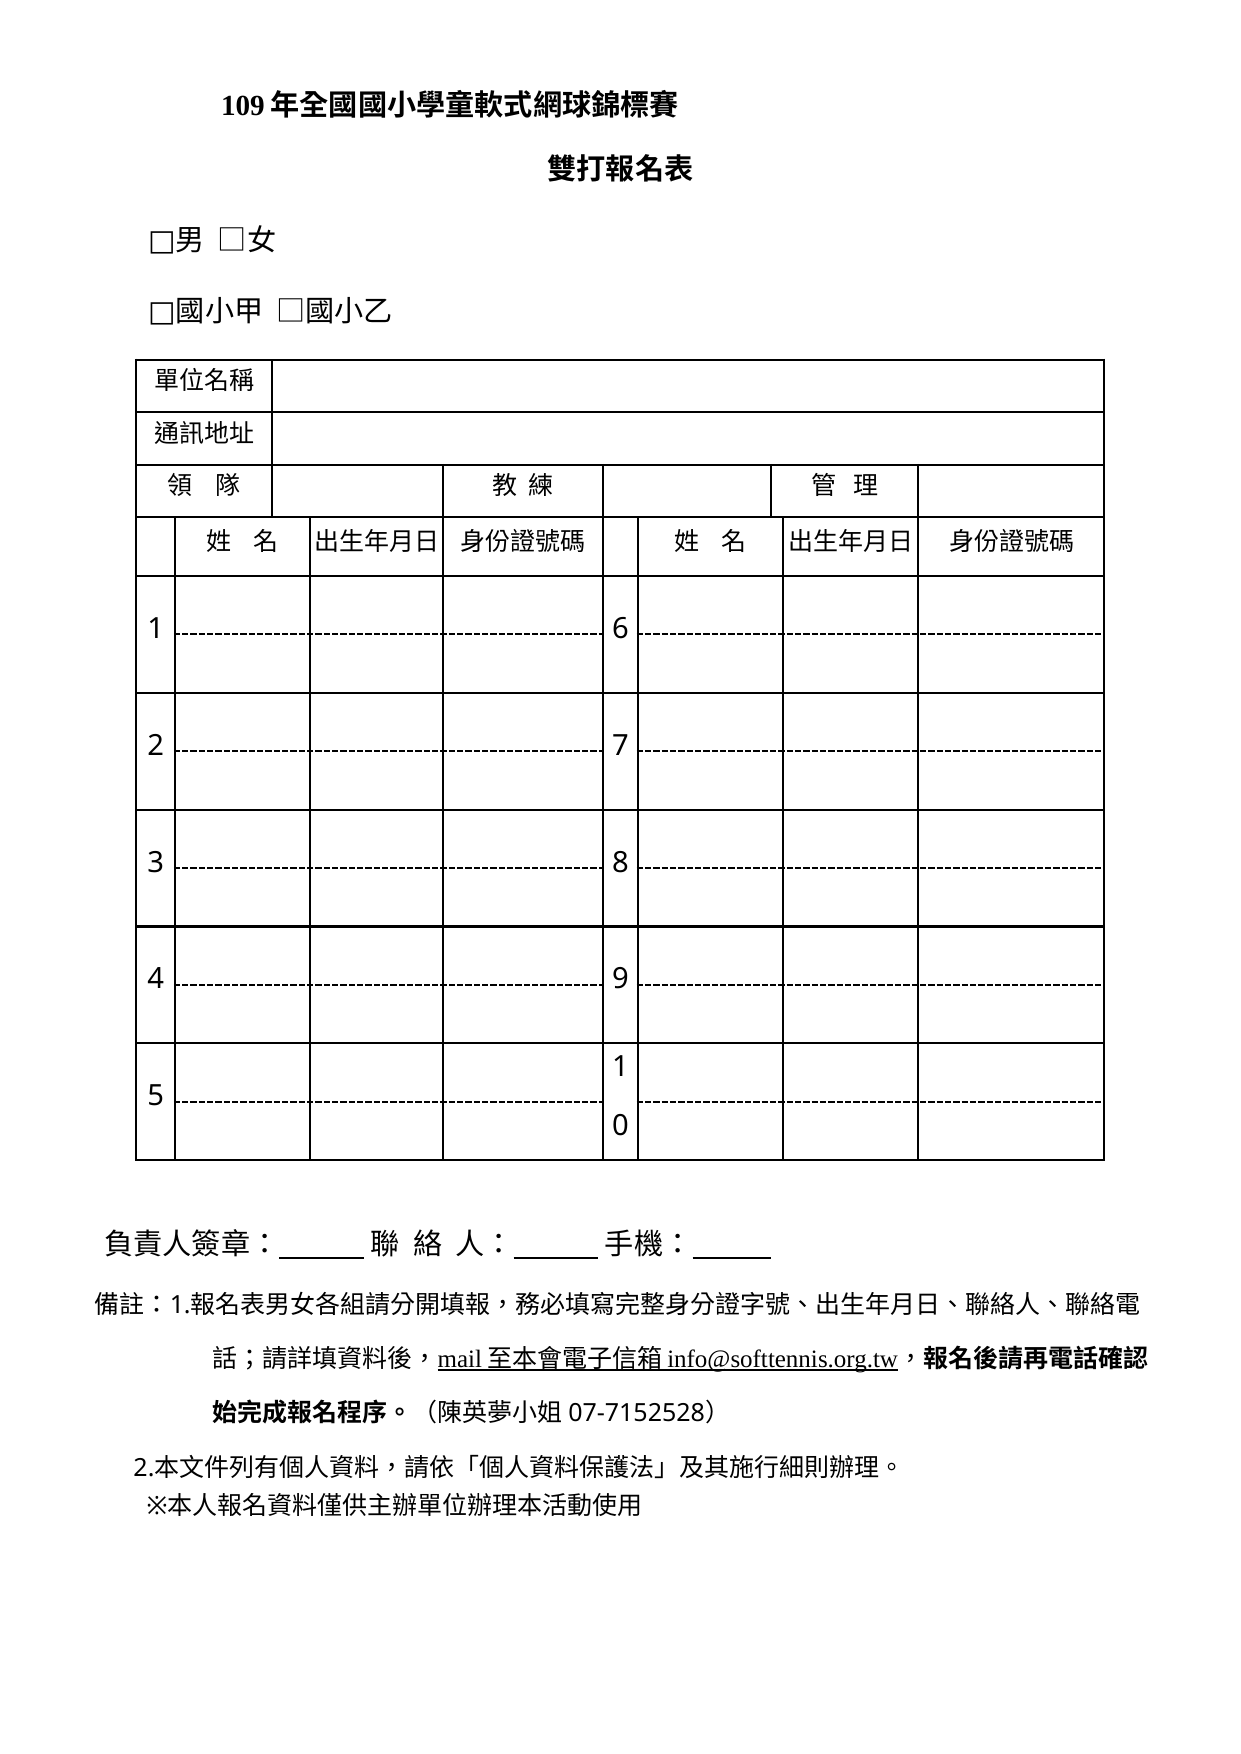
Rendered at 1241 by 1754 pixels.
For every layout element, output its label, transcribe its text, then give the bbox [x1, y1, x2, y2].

table_cell [444, 1044, 602, 1101]
table_cell [784, 1101, 917, 1159]
table_cell [784, 867, 917, 925]
table_cell 3 [137, 811, 174, 925]
table_cell [919, 577, 1103, 633]
text 雙打報名表 [75, 145, 1165, 188]
text □男 □女 [75, 216, 1165, 259]
text 2.本文件列有個人資料，請依「個人資料保護法」及其施行細則辦理。 [75, 1447, 1165, 1485]
table_header 單位名稱 [137, 361, 271, 411]
text 備註：1.報名表男女各組請分開填報，務必填寫完整身分證字號、出生年月日、聯絡人、聯絡電話；請詳填資料後，mail至本會電子信箱info@softtennis.org.tw，報名後請再電話確認始完成報名程序。（陳英夢小姐 07-7152528） [75, 1284, 1165, 1429]
table_cell [176, 928, 309, 984]
table_cell [176, 750, 309, 808]
table_cell [784, 1044, 917, 1101]
table_cell 領 隊 [137, 466, 271, 516]
table_cell [784, 694, 917, 750]
table_cell 5 [137, 1044, 174, 1159]
table_cell [176, 867, 309, 925]
table_cell 通訊地址 [137, 413, 271, 464]
table_cell 2 [137, 694, 174, 808]
table_cell [311, 984, 442, 1042]
table_cell [639, 577, 782, 633]
table_cell [444, 984, 602, 1042]
table_cell [311, 1101, 442, 1159]
table_cell [919, 1101, 1103, 1159]
table_cell 8 [604, 811, 637, 925]
table_cell [919, 867, 1103, 925]
table_cell [639, 867, 782, 925]
table_cell [311, 577, 442, 633]
table_cell [444, 694, 602, 750]
table_cell [176, 1101, 309, 1159]
table_cell [444, 750, 602, 808]
table_cell [919, 928, 1103, 984]
table_header [273, 361, 1103, 411]
table_cell [919, 750, 1103, 808]
table_cell [784, 577, 917, 633]
table_cell [639, 1044, 782, 1101]
table_cell [919, 1044, 1103, 1101]
table_cell [639, 928, 782, 984]
table_cell 身份證號碼 [444, 518, 602, 575]
table_cell [784, 928, 917, 984]
table_cell [137, 518, 174, 575]
text 負責人簽章： 聯 絡 人： 手機： [75, 1221, 1165, 1263]
table_cell [639, 694, 782, 750]
table_cell 姓 名 [639, 518, 782, 575]
table_cell 出生年月日 [311, 518, 442, 575]
table_cell [444, 928, 602, 984]
table_cell [311, 928, 442, 984]
table_cell [919, 466, 1103, 516]
table_cell 7 [604, 694, 637, 808]
table_cell [639, 811, 782, 867]
table_cell [444, 633, 602, 692]
table_cell [176, 811, 309, 867]
table_cell [273, 413, 1103, 464]
table_cell 身份證號碼 [919, 518, 1103, 575]
table_cell [639, 1101, 782, 1159]
table_cell [604, 518, 637, 575]
table_cell [919, 984, 1103, 1042]
table_cell 管 理 [772, 466, 917, 516]
table_cell 出生年月日 [784, 518, 917, 575]
table_cell [311, 1044, 442, 1101]
table_cell [176, 984, 309, 1042]
table_cell [444, 1101, 602, 1159]
text □國小甲 □國小乙 [75, 287, 1165, 330]
table_cell [784, 811, 917, 867]
table_cell 10 [604, 1044, 637, 1159]
text 109年全國國小學童軟式網球錦標賽 [75, 82, 1165, 124]
table_cell [639, 633, 782, 692]
table_cell [639, 984, 782, 1042]
table_cell [444, 577, 602, 633]
table_cell [176, 694, 309, 750]
table_cell [784, 750, 917, 808]
table_cell [919, 694, 1103, 750]
table_cell [311, 633, 442, 692]
table_cell [919, 811, 1103, 867]
text ※本人報名資料僅供主辦單位辦理本活動使用 [75, 1485, 1165, 1522]
table_cell [311, 867, 442, 925]
table_cell 4 [137, 928, 174, 1042]
table_cell [311, 694, 442, 750]
table_cell [784, 984, 917, 1042]
table_cell [311, 811, 442, 867]
table_cell 姓 名 [176, 518, 309, 575]
table_cell 教 練 [444, 466, 602, 516]
table_cell [311, 750, 442, 808]
table_cell [444, 867, 602, 925]
table_cell [273, 466, 442, 516]
table_cell 6 [604, 577, 637, 692]
table_cell [639, 750, 782, 808]
table_cell 1 [137, 577, 174, 692]
table_cell 9 [604, 928, 637, 1042]
table_cell [919, 633, 1103, 692]
table_cell [176, 1044, 309, 1101]
table_cell [176, 633, 309, 692]
table_cell [604, 466, 770, 516]
table_cell [176, 577, 309, 633]
table_cell [784, 633, 917, 692]
table_cell [444, 811, 602, 867]
